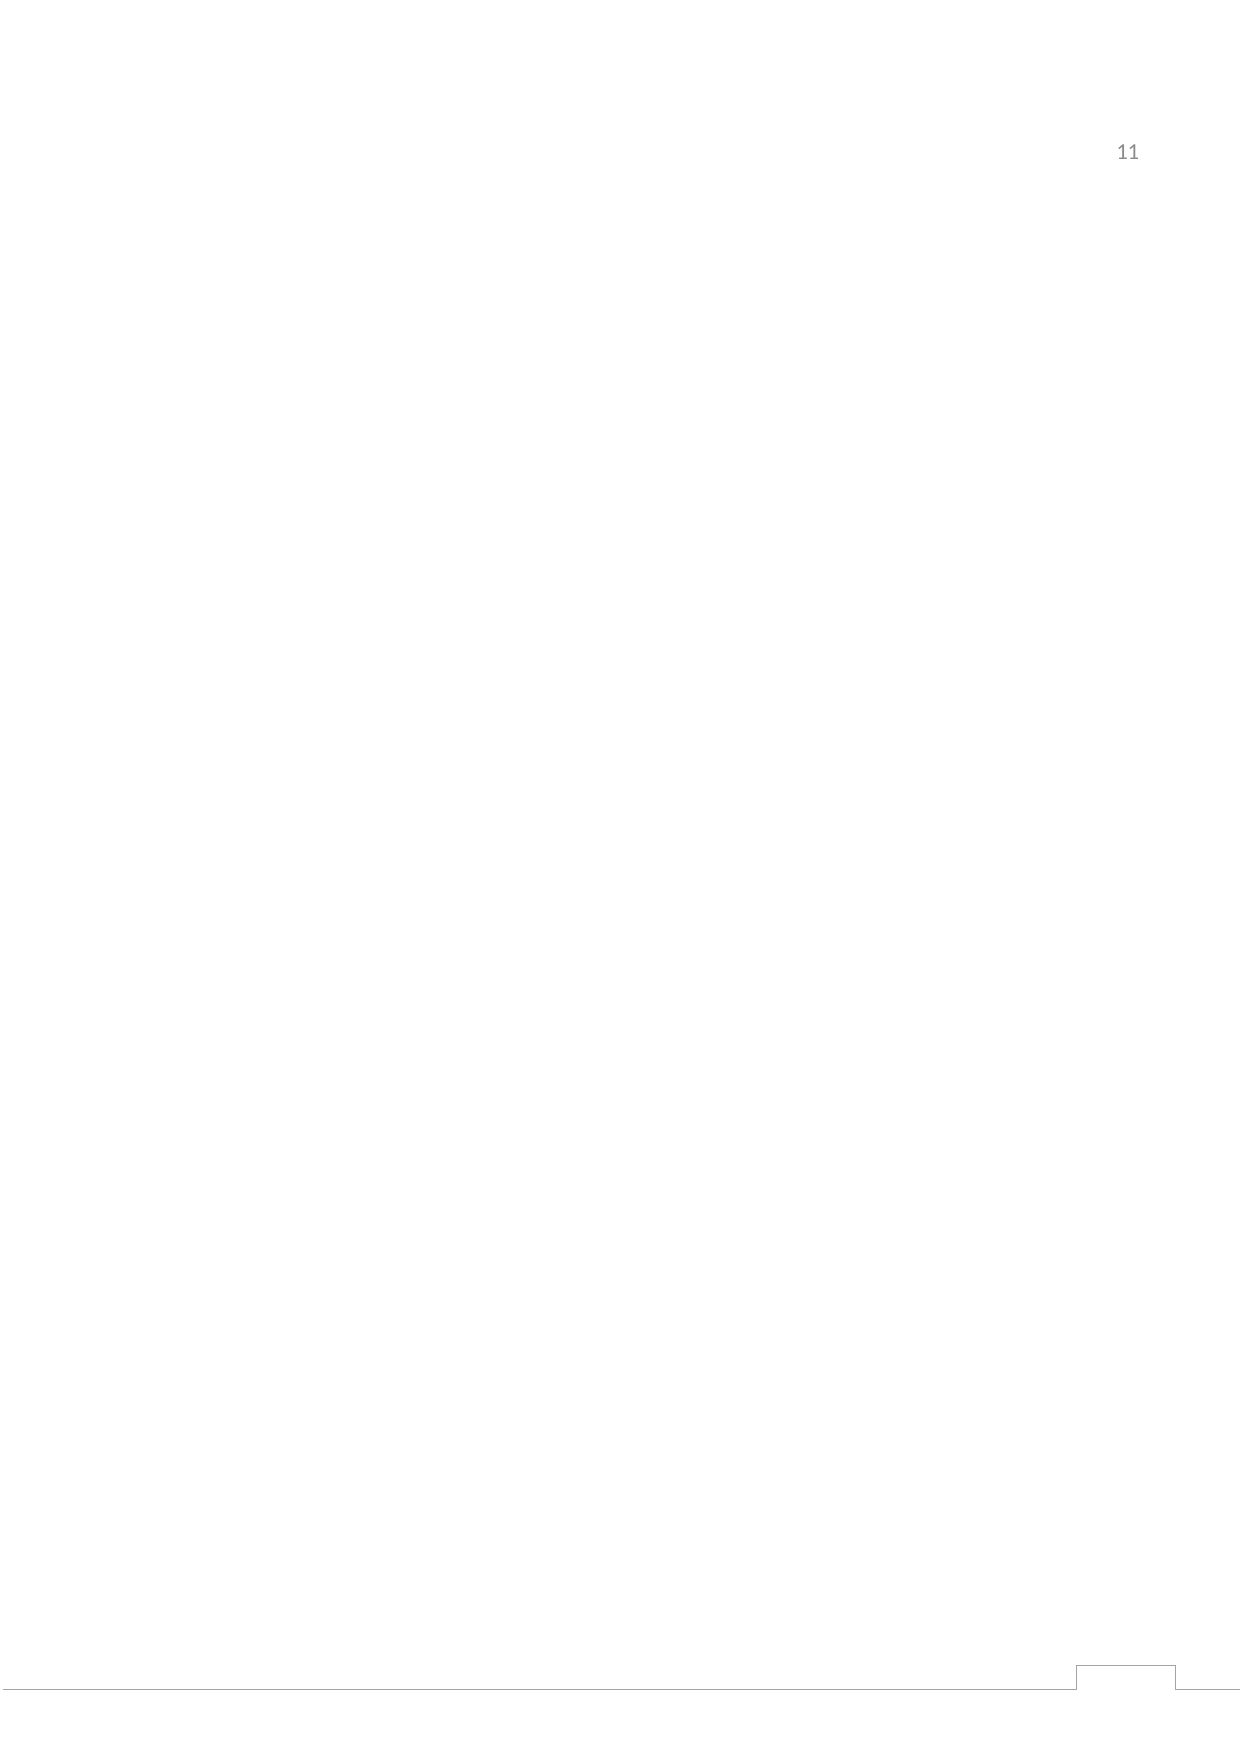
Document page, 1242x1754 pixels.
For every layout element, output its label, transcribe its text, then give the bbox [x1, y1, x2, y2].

text 11 [0, 137, 1139, 166]
